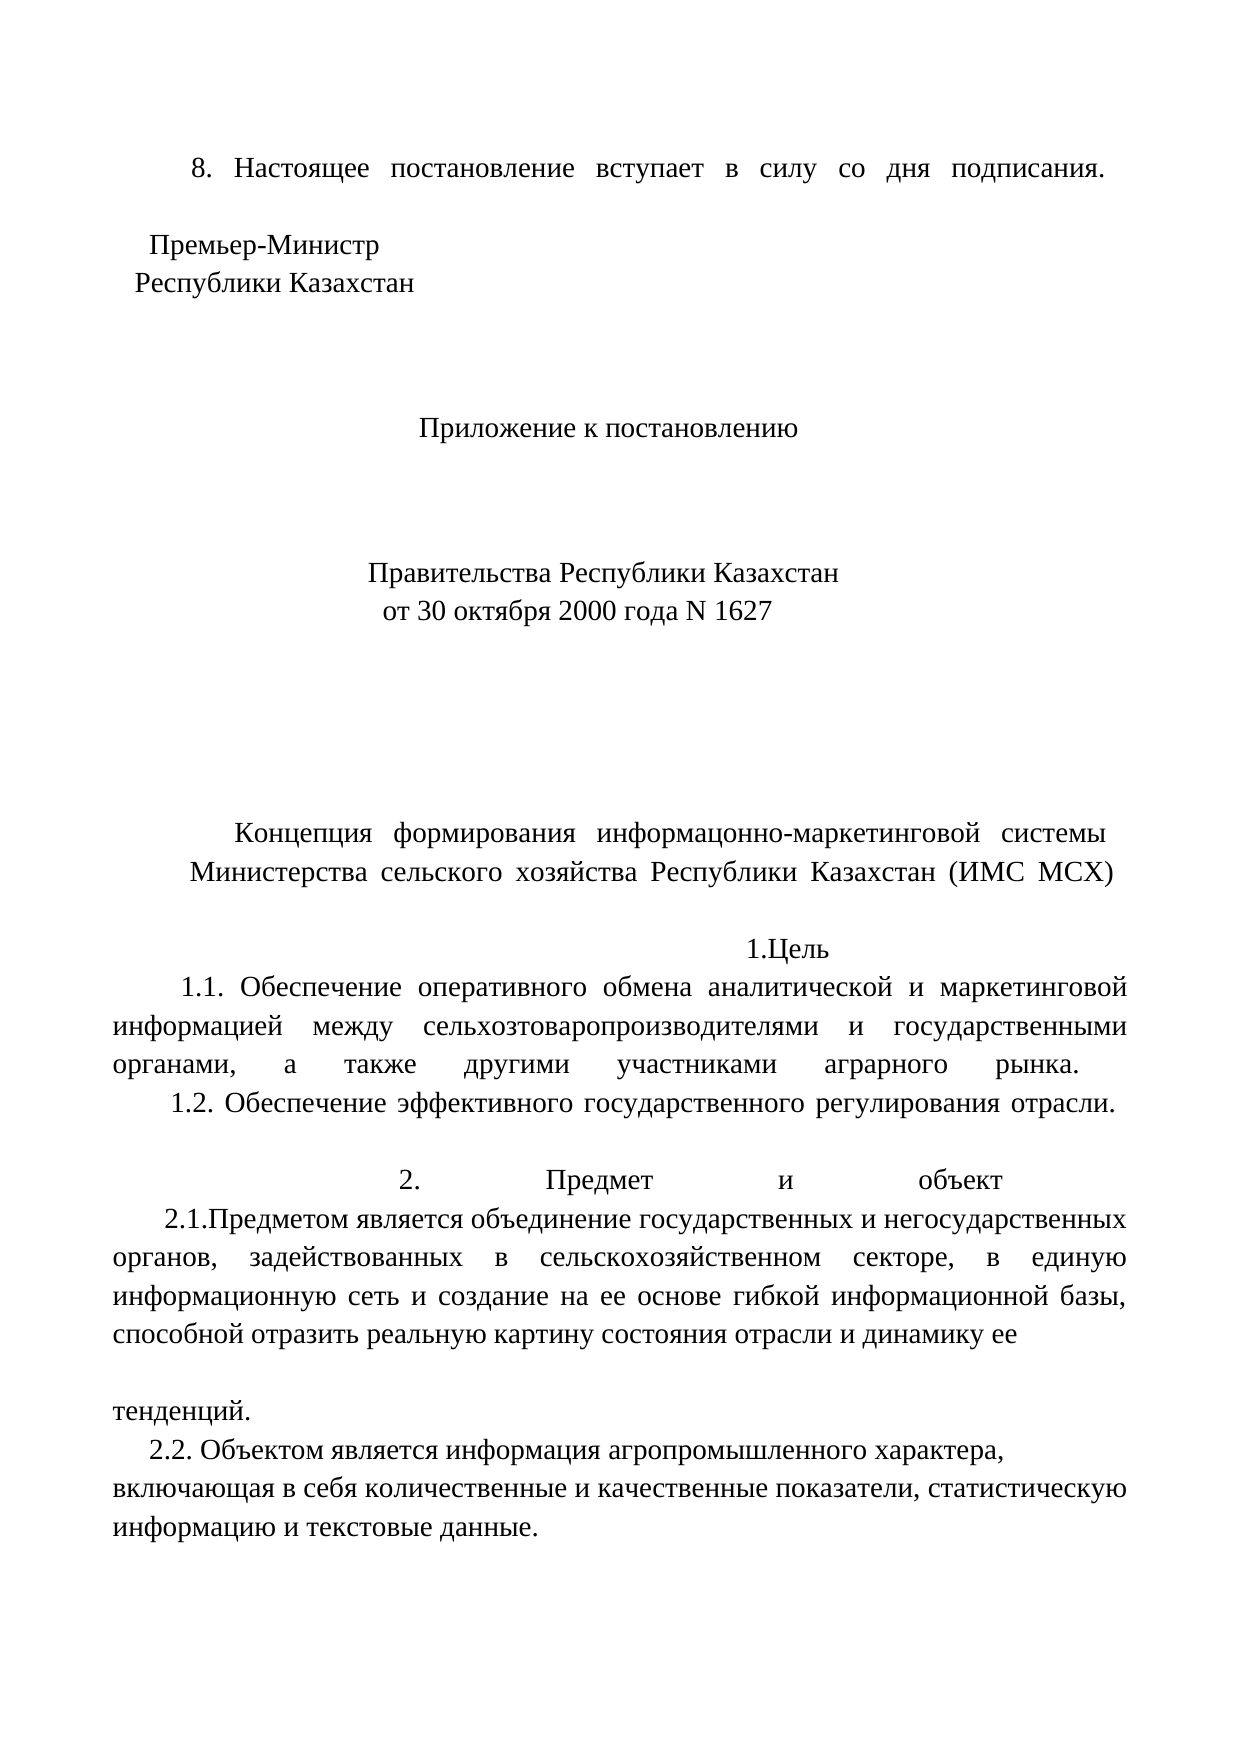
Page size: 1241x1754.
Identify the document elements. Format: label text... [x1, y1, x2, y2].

text информацию и текстовые данные. [112, 1509, 1128, 1543]
text Концепция формирования информацонно-маркетинговой системы Министерства сельского хозяйства Республики Казахстан (ИМС МСХ) 1.Цель 1.1. Обеспечение оперативного обмена аналитической и маркетинговой информацией между сельхозтоваропроизводителями и государственными органами, а также другими участниками аграрного рынка. 1.2. Обеспечение эффективного государственного регулирования отрасли. 2. Предмет и объект 2.1.Предметом является объединение государственных и негосударственных органов, задействованных в сельскохозяйственном секторе, в единую информационную сеть и создание на ее основе гибкой информационной базы, способной отразить реальную картину состояния отрасли и динамику ее [112, 738, 1128, 1350]
text 2.2. Объектом является информация агропромышленного характера, [112, 1432, 1128, 1466]
text включающая в себя количественные и качественные показатели, статистическую [112, 1471, 1128, 1504]
text Премьер-Министр [112, 227, 1128, 261]
text Правительства Республики Казахстан [112, 555, 1128, 588]
text Приложение к постановлению [112, 410, 1128, 444]
text Республики Казахстан [112, 266, 1128, 299]
text тенденций. [112, 1393, 1128, 1427]
text от 30 октября 2000 года N 1627 [112, 593, 1128, 627]
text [112, 150, 1128, 222]
